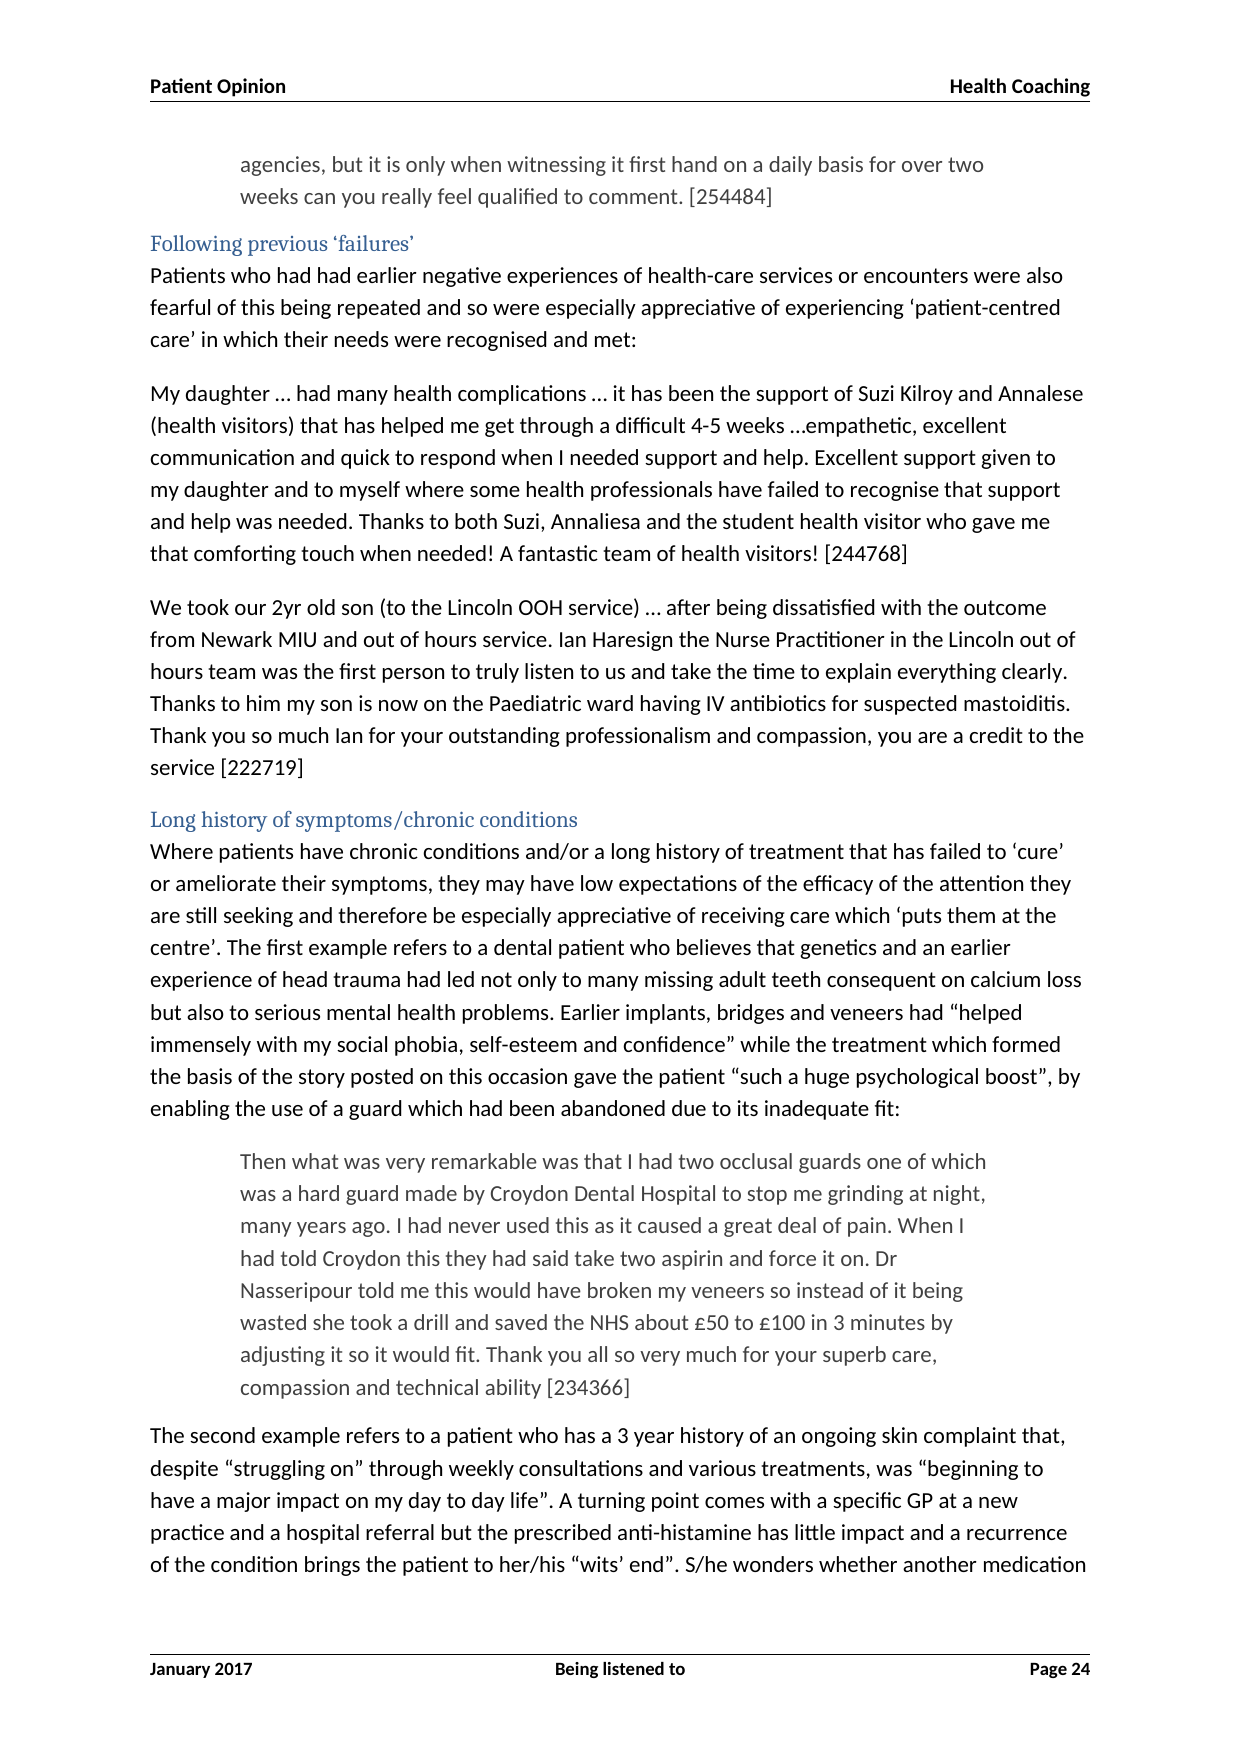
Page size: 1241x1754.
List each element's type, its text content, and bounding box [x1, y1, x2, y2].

subtitle Long history of symptoms/chronic conditions [150, 807, 1090, 833]
text We took our 2yr old son (to the Lincoln OOH service) … after being dissatisfied with the outcome from Newark MIU and out of hours service. Ian Haresign the Nurse Practitioner in the Lincoln out of hours team was the first person to truly listen to us and take the time to explain everything clearly. Thanks to him my son is now on the Paediatric ward having IV antibiotics for suspected mastoiditis. Thank you so much Ian for your outstanding professionalism and compassion, you are a credit to the service [222719] [150, 593, 1090, 782]
text My daughter … had many health complications … it has been the support of Suzi Kilroy and Annalese (health visitors) that has helped me get through a difficult 4-5 weeks …empathetic, excellent communication and quick to respond when I needed support and help. Excellent support given to my daughter and to myself where some health professionals have failed to recognise that support and help was needed. Thanks to both Suzi, Annaliesa and the student health visitor who gave me that comforting touch when needed! A fantastic team of health visitors! [244768] [150, 379, 1090, 568]
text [240, 150, 1000, 210]
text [150, 1421, 1090, 1578]
text Then what was very remarkable was that I had two occlusal guards one of which was a hard guard made by Croydon Dental Hospital to stop me grinding at night, many years ago. I had never used this as it caused a great deal of pain. When I had told Croydon this they had said take two aspirin and force it on. Dr Nasseripour told me this would have broken my veneers so instead of it being wasted she took a drill and saved the NHS about £50 to £100 in 3 minutes by adjusting it so it would fit. Thank you all so very much for your superb care, compassion and technical ability [234366] [240, 1147, 1000, 1401]
subtitle Following previous ‘failures’ [150, 231, 1090, 257]
text Where patients have chronic conditions and/or a long history of treatment that has failed to ‘cure’ or ameliorate their symptoms, they may have low expectations of the efficacy of the attention they are still seeking and therefore be especially appreciative of receiving care which ‘puts them at the centre’. The first example refers to a dental patient who believes that genetics and an earlier experience of head trauma had led not only to many missing adult teeth consequent on calcium loss but also to serious mental health problems. Earlier implants, bridges and veneers had “helped immensely with my social phobia, self-esteem and confidence” while the treatment which formed the basis of the story posted on this occasion gave the patient “such a huge psychological boost”, by enabling the use of a guard which had been abandoned due to its inadequate fit: [150, 837, 1090, 1122]
text Patients who had had earlier negative experiences of health-care services or encounters were also fearful of this being repeated and so were especially appreciative of experiencing ‘patient-centred care’ in which their needs were recognised and met: [150, 261, 1090, 354]
